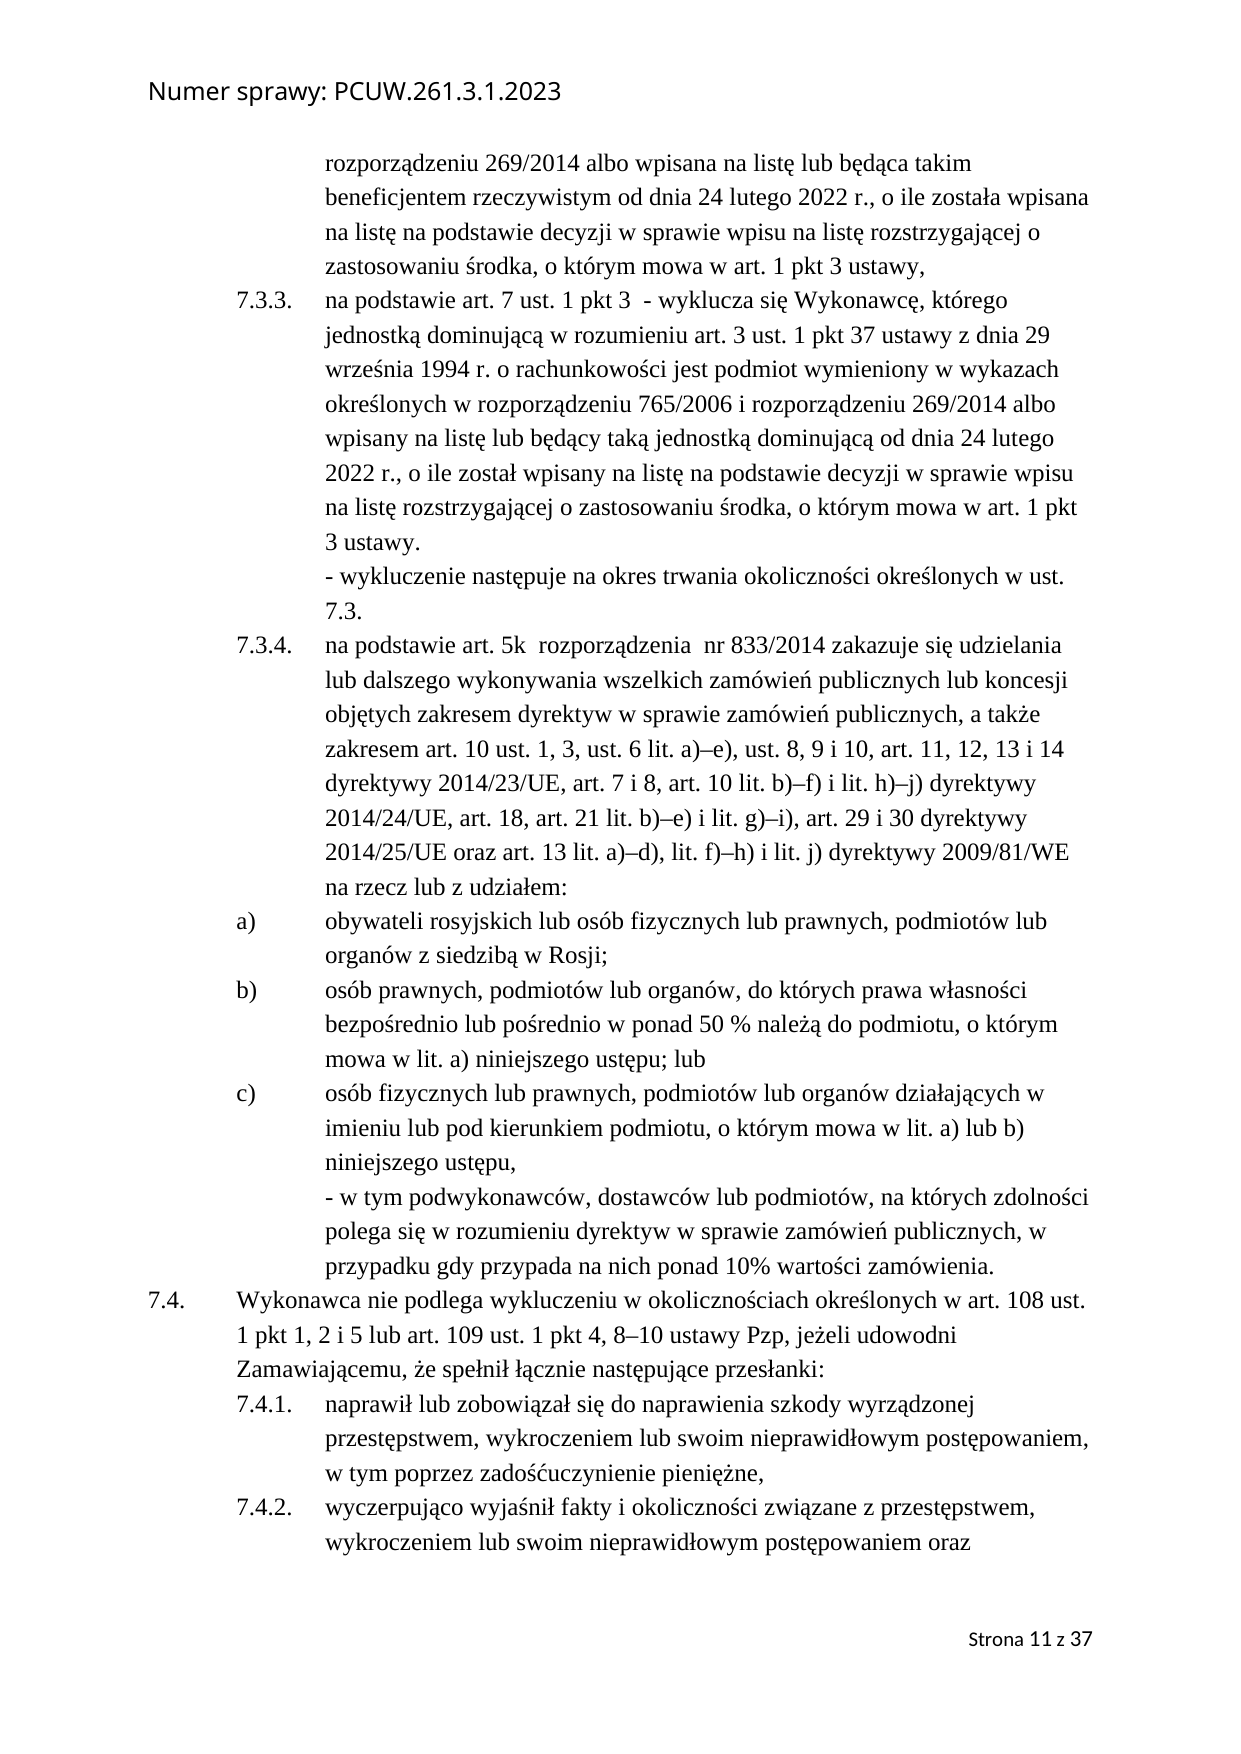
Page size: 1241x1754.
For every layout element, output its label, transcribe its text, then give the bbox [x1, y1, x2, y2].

list osób prawnych, podmiotów lub organów, do których prawa własności bezpośrednio lub pośrednio w ponad 50 % należą do podmiotu, o którym mowa w lit. a) niniejszego ustępu; lub [236, 975, 1093, 1073]
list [236, 1492, 1093, 1556]
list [236, 148, 1093, 280]
list na podstawie art. 7 ust. 1 pkt 3 - wyklucza się Wykonawcę, którego jednostką dominującą w rozumieniu art. 3 ust. 1 pkt 37 ustawy z dnia 29 września 1994 r. o rachunkowości jest podmiot wymieniony w wykazach określonych w rozporządzeniu 765/2006 i rozporządzeniu 269/2014 albo wpisany na listę lub będący taką jednostką dominującą od dnia 24 lutego 2022 r., o ile został wpisany na listę na podstawie decyzji w sprawie wpisu na listę rozstrzygającej o zastosowaniu środka, o którym mowa w art. 1 pkt 3 ustawy. [236, 286, 1093, 556]
list - wykluczenie następuje na okres trwania okoliczności określonych w ust. 7.3. [325, 561, 1093, 624]
list - w tym podwykonawców, dostawców lub podmiotów, na których zdolności polega się w rozumieniu dyrektyw w sprawie zamówień publicznych, w przypadku gdy przypada na nich ponad 10% wartości zamówienia. [325, 1182, 1093, 1280]
list obywateli rosyjskich lub osób fizycznych lub prawnych, podmiotów lub organów z siedzibą w Rosji; [236, 906, 1093, 969]
list osób fizycznych lub prawnych, podmiotów lub organów działających w imieniu lub pod kierunkiem podmiotu, o którym mowa w lit. a) lub b) niniejszego ustępu, [236, 1078, 1093, 1176]
list Wykonawca nie podlega wykluczeniu w okolicznościach określonych w art. 108 ust. 1 pkt 1, 2 i 5 lub art. 109 ust. 1 pkt 4, 8‒10 ustawy Pzp, jeżeli udowodni Zamawiającemu, że spełnił łącznie następujące przesłanki: [148, 1285, 1093, 1383]
list na podstawie art. 5k rozporządzenia nr 833/2014 zakazuje się udzielania lub dalszego wykonywania wszelkich zamówień publicznych lub koncesji objętych zakresem dyrektyw w sprawie zamówień publicznych, a także zakresem art. 10 ust. 1, 3, ust. 6 lit. a)–e), ust. 8, 9 i 10, art. 11, 12, 13 i 14 dyrektywy 2014/23/UE, art. 7 i 8, art. 10 lit. b)–f) i lit. h)–j) dyrektywy 2014/24/UE, art. 18, art. 21 lit. b)–e) i lit. g)–i), art. 29 i 30 dyrektywy 2014/25/UE oraz art. 13 lit. a)–d), lit. f)–h) i lit. j) dyrektywy 2009/81/WE na rzecz lub z udziałem: [236, 630, 1093, 900]
list naprawił lub zobowiązał się do naprawienia szkody wyrządzonej przestępstwem, wykroczeniem lub swoim nieprawidłowym postępowaniem, w tym poprzez zadośćuczynienie pieniężne, [236, 1389, 1093, 1487]
